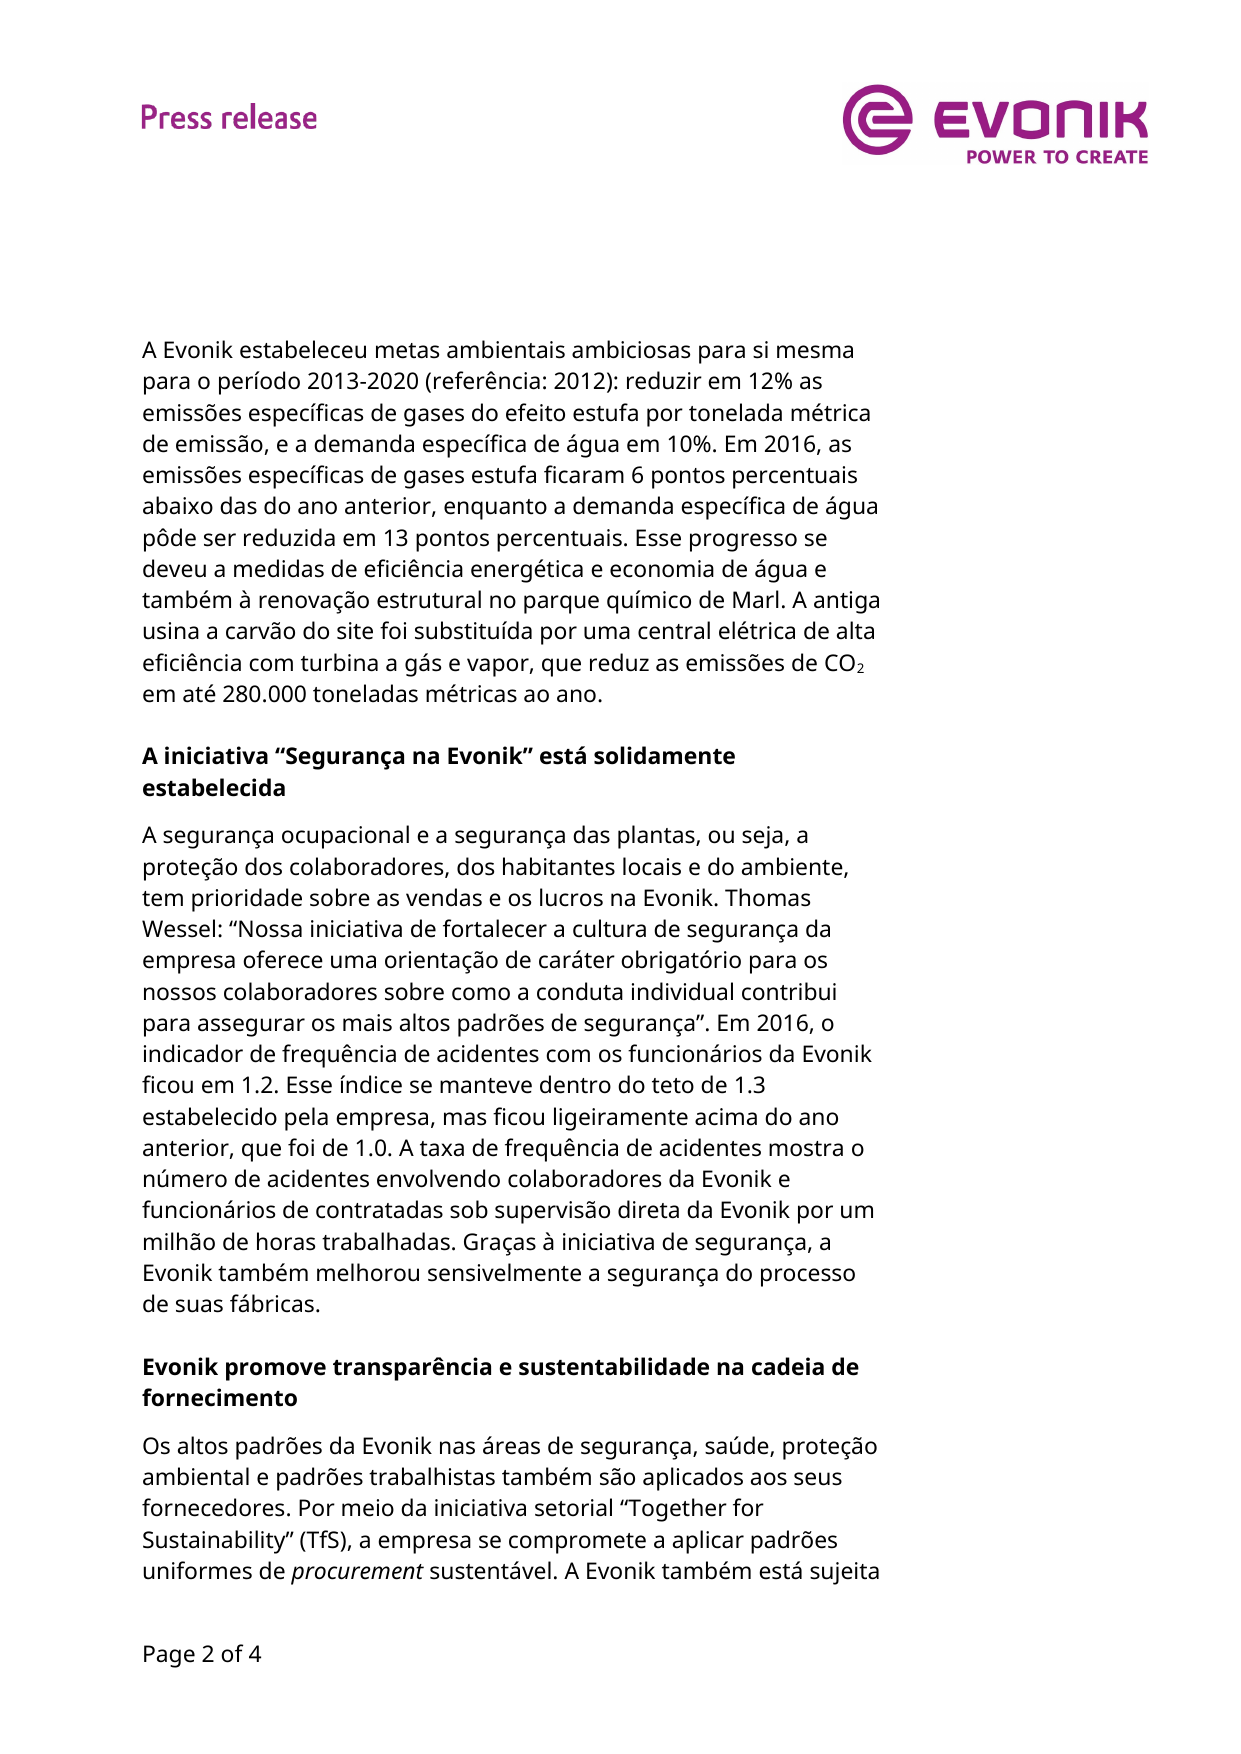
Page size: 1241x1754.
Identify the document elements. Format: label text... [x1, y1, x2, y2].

text Evonik promove transparência e sustentabilidade na cadeia de fornecimento [142, 1350, 886, 1413]
text A segurança ocupacional e a segurança das plantas, ou seja, a proteção dos colaboradores, dos habitantes locais e do ambiente, tem prioridade sobre as vendas e os lucros na Evonik. Thomas Wessel: “Nossa iniciativa de fortalecer a cultura de segurança da empresa oferece uma orientação de caráter obrigatório para os nossos colaboradores sobre como a conduta individual contribui para assegurar os mais altos padrões de segurança”. Em 2016, o indicador de frequência de acidentes com os funcionários da Evonik ficou em 1.2. Esse índice se manteve dentro do teto de 1.3 estabelecido pela empresa, mas ficou ligeiramente acima do ano anterior, que foi de 1.0. A taxa de frequência de acidentes mostra o número de acidentes envolvendo colaboradores da Evonik e funcionários de contratadas sob supervisão direta da Evonik por um milhão de horas trabalhadas. Graças à iniciativa de segurança, a Evonik também melhorou sensivelmente a segurança do processo de suas fábricas. [142, 819, 886, 1319]
picture [841, 82, 1149, 165]
picture [141, 103, 317, 129]
text A iniciativa “Segurança na Evonik” está solidamente estabelecida [142, 740, 886, 802]
text A Evonik estabeleceu metas ambientais ambiciosas para si mesma para o período 2013-2020 (referência: 2012): reduzir em 12% as emissões específicas de gases do efeito estufa por tonelada métrica de emissão, e a demanda específica de água em 10%. Em 2016, as emissões específicas de gases estufa ficaram 6 pontos percentuais abaixo das do ano anterior, enquanto a demanda específica de água pôde ser reduzida em 13 pontos percentuais. Esse progresso se deveu a medidas de eficiência energética e economia de água e também à renovação estrutural no parque químico de Marl. A antiga usina a carvão do site foi substituída por uma central elétrica de alta eficiência com turbina a gás e vapor, que reduz as emissões de CO2 em até 280.000 toneladas métricas ao ano. [142, 333, 886, 708]
